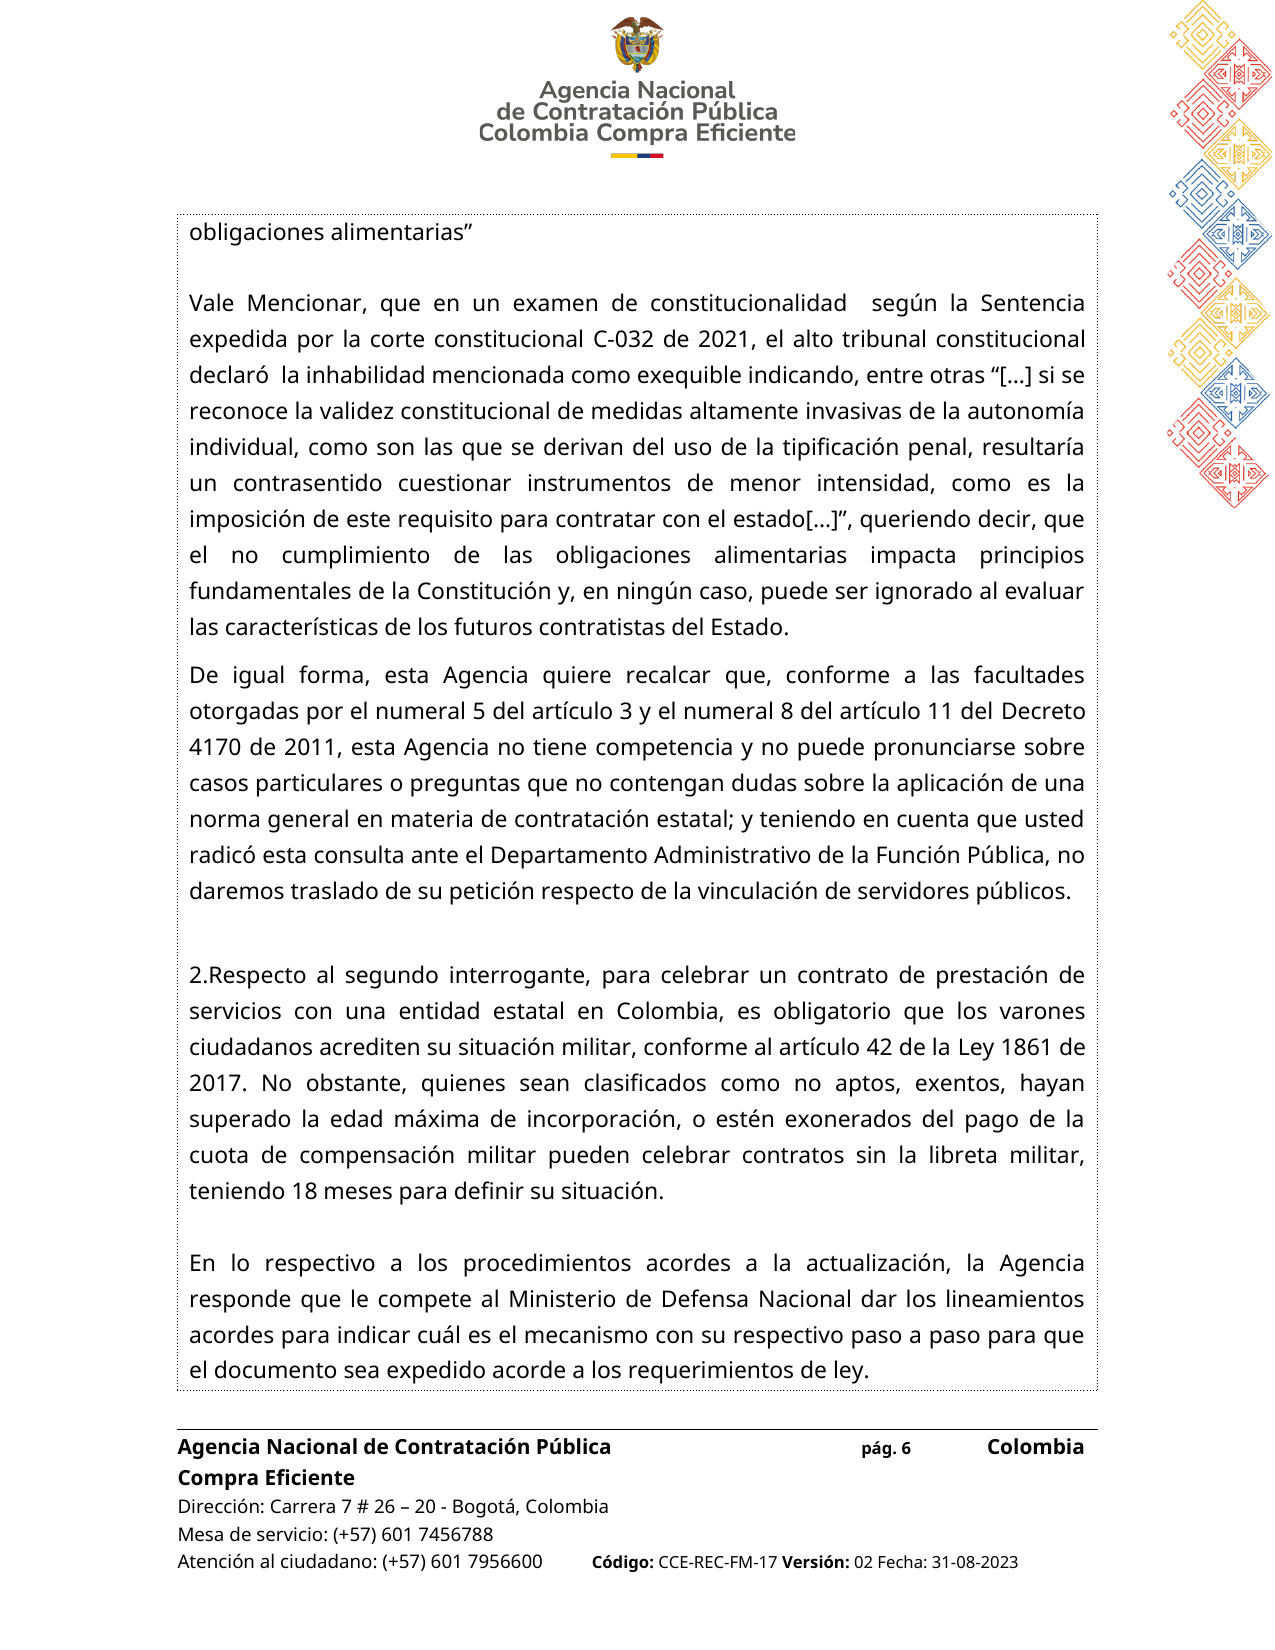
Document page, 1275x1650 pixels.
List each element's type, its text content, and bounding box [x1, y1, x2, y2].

picture [1165, 0, 1272, 506]
table_header 1.Frente al primer interrogante planteado, una de las consecuencias más importantes de la inclusión en el REDAM a través de la Ley 2097 de 2021 es la aparición de una inhabilidad para celebrar contratos con el Estado como además de ser nombrado y/o tomar posesión en cargos públicos y de elección popular. Al respecto, conforme al artículo 6.1 y 6.2 ibidem, indican que “El deudor alimentario moroso solo podrá contratar con el Estado una vez se ponga a paz y salvo con sus obligaciones alimentarias” y “No se podrá nombrar ni posesionar en cargos públicos ni de elección popular a las personas reportadas en el Registro de Deudores Alimentarios Morosos, hasta tanto no se pongan a paz y salvo con las obligaciones alimentarias” Vale Mencionar, que en un examen de constitucionalidad según la Sentencia expedida por la corte constitucional C-032 de 2021, el alto tribunal constitucional declaró la inhabilidad mencionada como exequible indicando, entre otras “[…] si se reconoce la validez constitucional de medidas altamente invasivas de la autonomía individual, como son las que se derivan del uso de la tipificación penal, resultaría un contrasentido cuestionar instrumentos de menor intensidad, como es la imposición de este requisito para contratar con el estado[…]”, queriendo decir, que el no cumplimiento de las obligaciones alimentarias impacta principios fundamentales de la Constitución y, en ningún caso, puede ser ignorado al evaluar las características de los futuros contratistas del Estado. De igual forma, esta Agencia quiere recalcar que, conforme a las facultades otorgadas por el numeral 5 del artículo 3 y el numeral 8 del artículo 11 del Decreto 4170 de 2011, esta Agencia no tiene competencia y no puede pronunciarse sobre casos particulares o preguntas que no contengan dudas sobre la aplicación de una norma general en materia de contratación estatal; y teniendo en cuenta que usted radicó esta consulta ante el Departamento Administrativo de la Función Pública, no daremos traslado de su petición respecto de la vinculación de servidores públicos. 2.Respecto al segundo interrogante, para celebrar un contrato de prestación de servicios con una entidad estatal en Colombia, es obligatorio que los varones ciudadanos acrediten su situación militar, conforme al artículo 42 de la Ley 1861 de 2017. No obstante, quienes sean clasificados como no aptos, exentos, hayan superado la edad máxima de incorporación, o estén exonerados del pago de la cuota de compensación militar pueden celebrar contratos sin la libreta militar, teniendo 18 meses para definir su situación. En lo respectivo a los procedimientos acordes a la actualización, la Agencia responde que le compete al Ministerio de Defensa Nacional dar los lineamientos acordes para indicar cuál es el mecanismo con su respectivo paso a paso para que el documento sea expedido acorde a los requerimientos de ley. [178, 214, 1097, 1389]
picture [479, 17, 796, 158]
